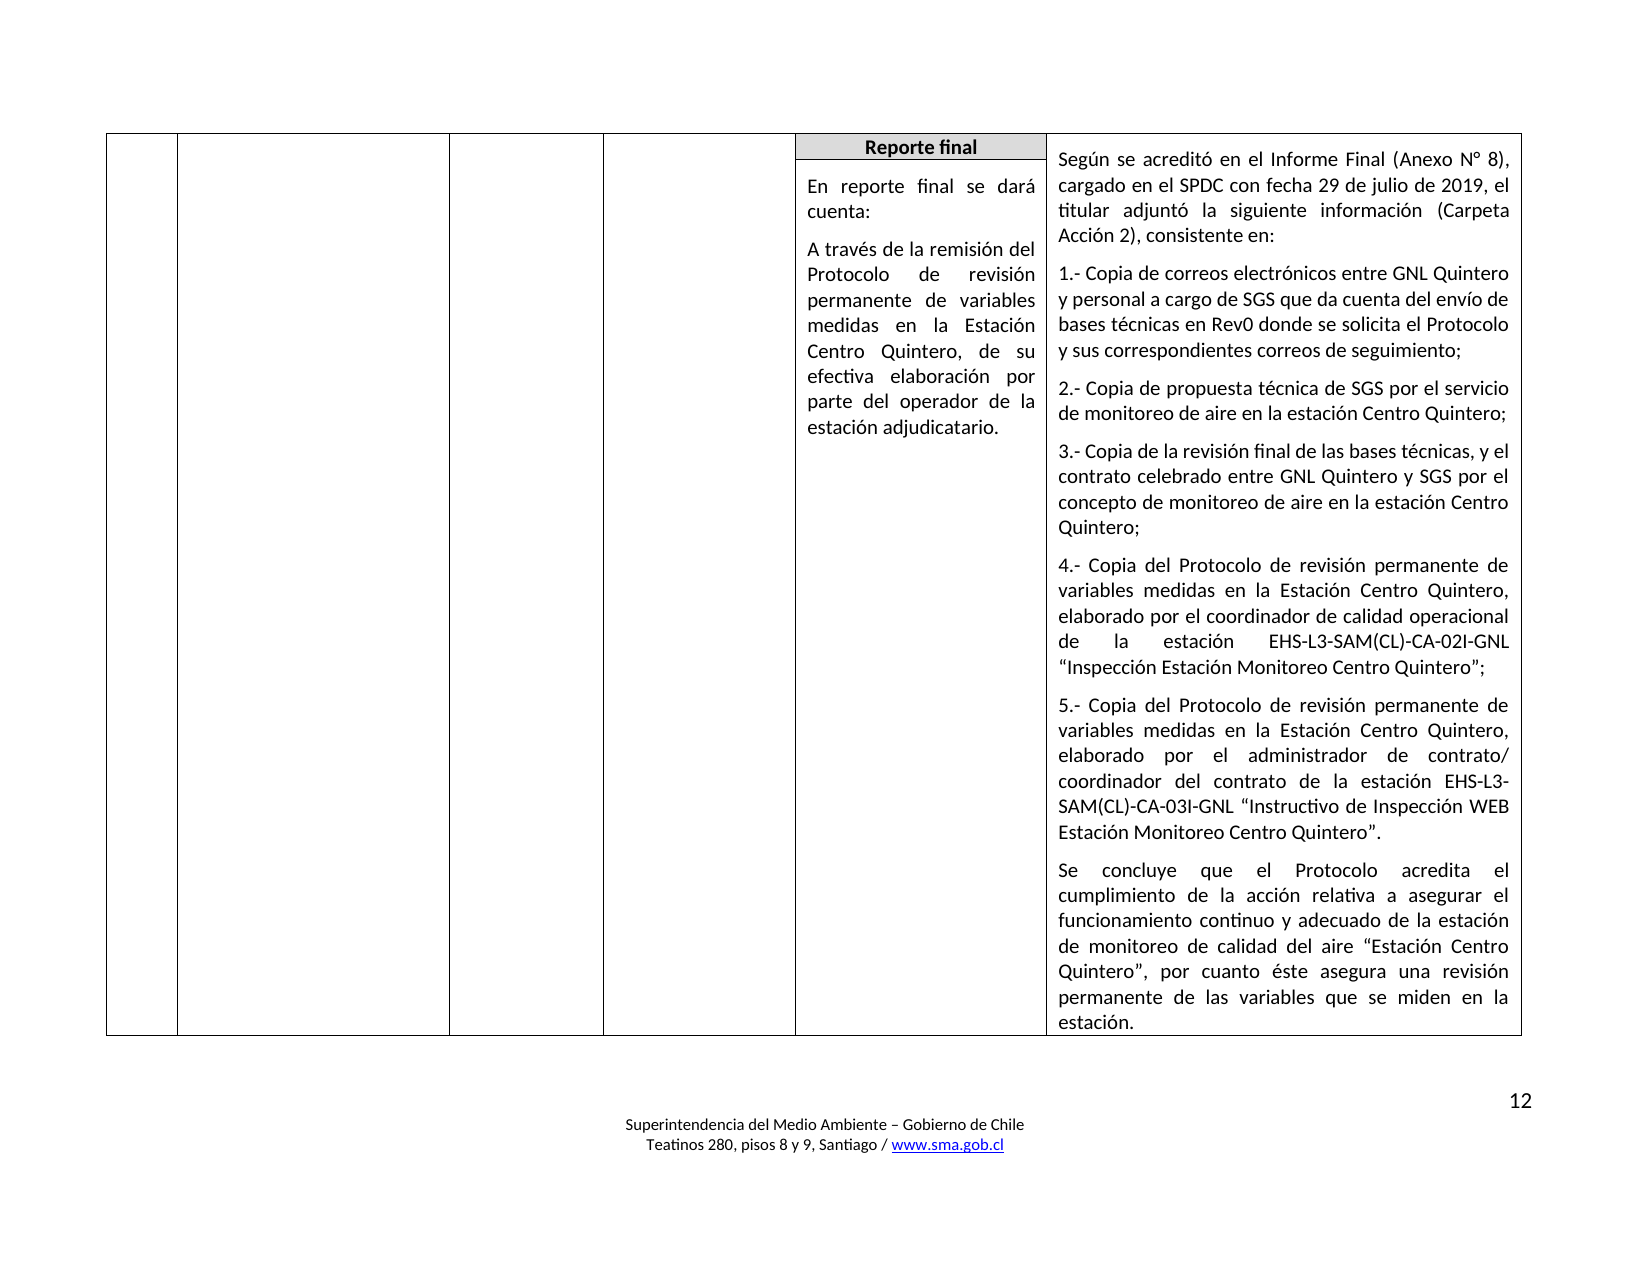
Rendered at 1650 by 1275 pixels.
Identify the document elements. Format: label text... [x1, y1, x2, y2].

table_cell En reporte final se dará cuenta: A través de la remisión del Protocolo de revisión permanente de variables medidas en la Estación Centro Quintero, de su efectiva elaboración por parte del operador de la estación adjudicatario. [796, 160, 1046, 1035]
table_cell Reporte final [796, 134, 1046, 159]
table_cell Según se acreditó en el Informe Final (Anexo N° 8), cargado en el SPDC con fecha 29 de julio de 2019, el titular adjuntó la siguiente información (Carpeta Acción 2), consistente en: 1.- Copia de correos electrónicos entre GNL Quintero y personal a cargo de SGS que da cuenta del envío de bases técnicas en Rev0 donde se solicita el Protocolo y sus correspondientes correos de seguimiento; 2.- Copia de propuesta técnica de SGS por el servicio de monitoreo de aire en la estación Centro Quintero; 3.- Copia de la revisión final de las bases técnicas, y el contrato celebrado entre GNL Quintero y SGS por el concepto de monitoreo de aire en la estación Centro Quintero; 4.- Copia del Protocolo de revisión permanente de variables medidas en la Estación Centro Quintero, elaborado por el coordinador de calidad operacional de la estación EHS-L3-SAM(CL)-CA-02I-GNL “Inspección Estación Monitoreo Centro Quintero”; 5.- Copia del Protocolo de revisión permanente de variables medidas en la Estación Centro Quintero, elaborado por el administrador de contrato/ coordinador del contrato de la estación EHS-L3-SAM(CL)-CA-03I-GNL “Instructivo de Inspección WEB Estación Monitoreo Centro Quintero”. Se concluye que el Protocolo acredita el cumplimiento de la acción relativa a asegurar el funcionamiento continuo y adecuado de la estación de monitoreo de calidad del aire “Estación Centro Quintero”, por cuanto éste asegura una revisión permanente de las variables que se miden en la estación. [1047, 134, 1521, 1035]
